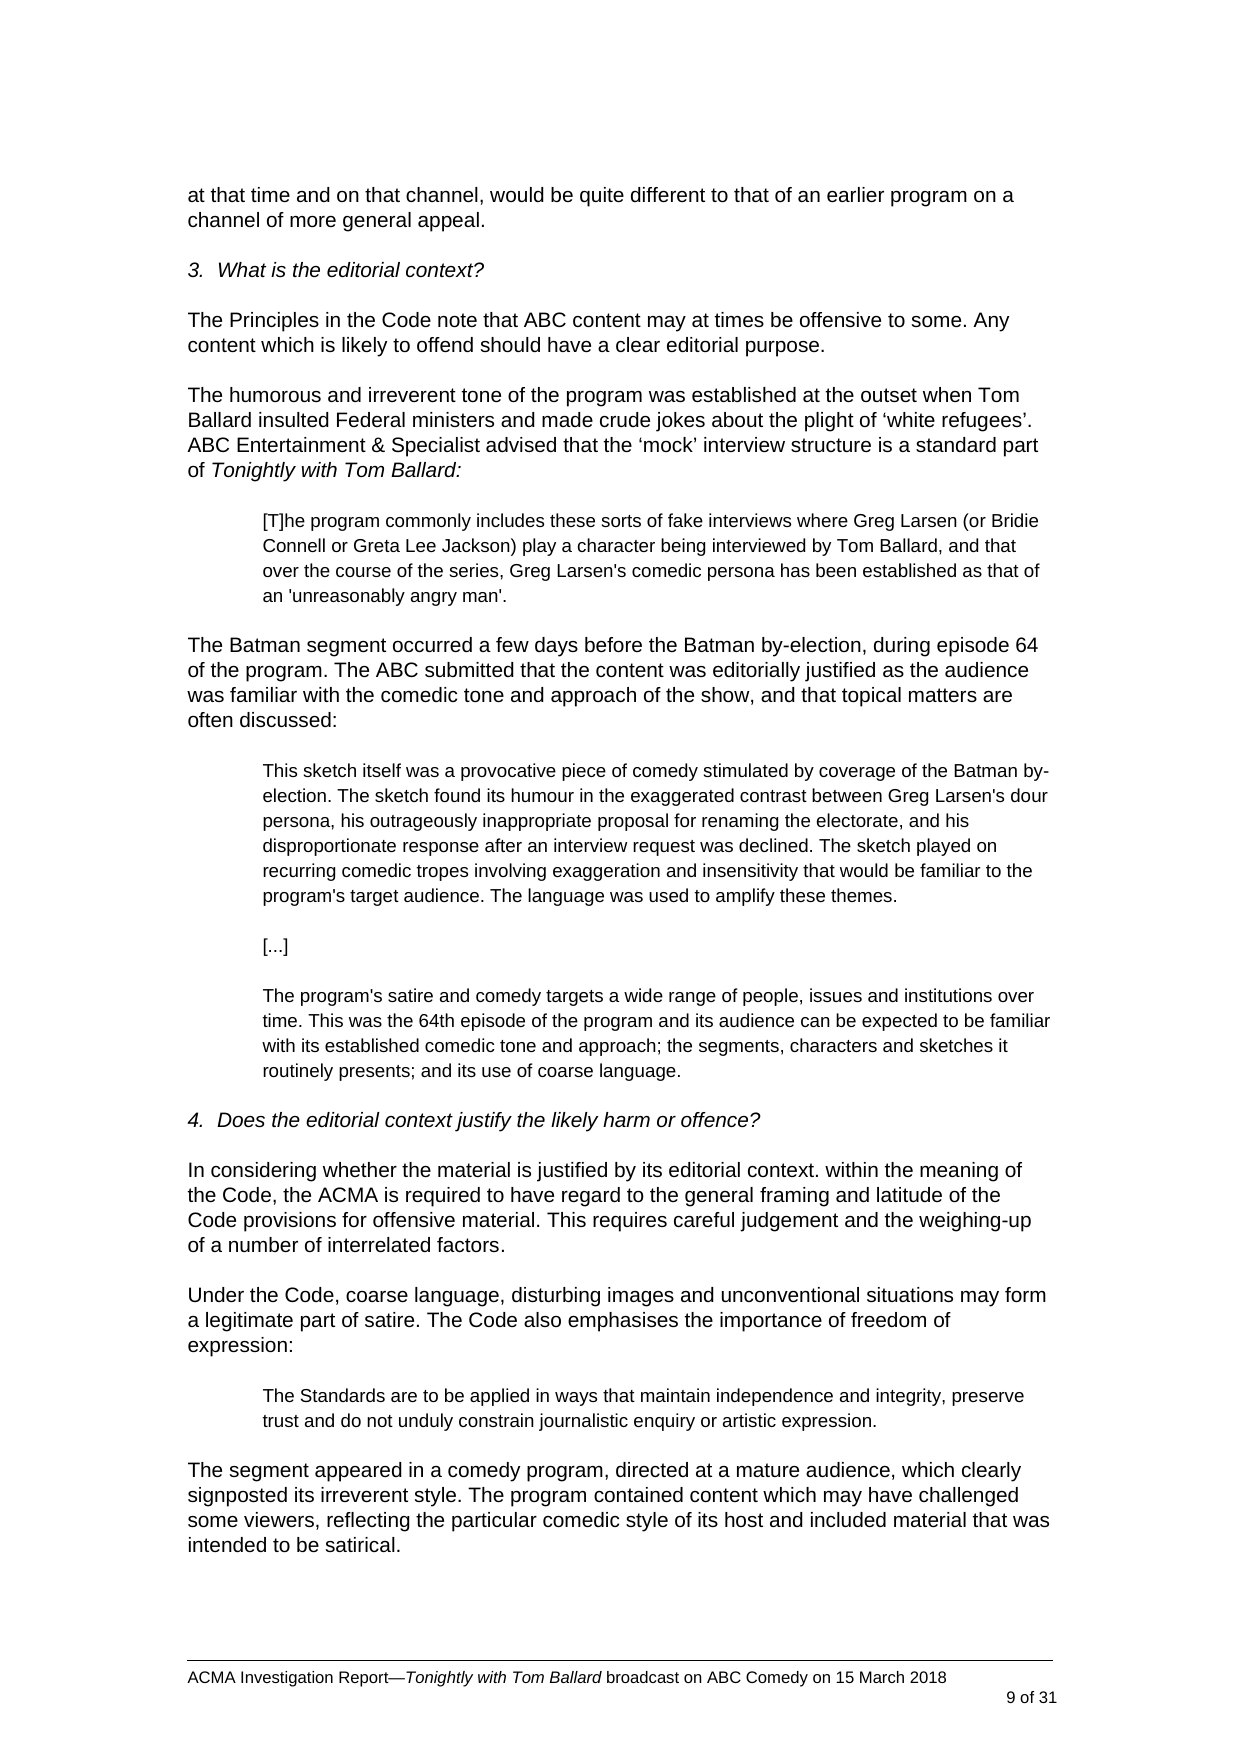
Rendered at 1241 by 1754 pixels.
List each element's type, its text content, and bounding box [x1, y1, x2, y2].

text This sketch itself was a provocative piece of comedy stimulated by coverage of the Batman by- election. The sketch found its humour in the exaggerated contrast between Greg Larsen's dour persona, his outrageously inappropriate proposal for renaming the electorate, and his disproportionate response after an interview request was declined. The sketch played on recurring comedic tropes involving exaggeration and insensitivity that would be familiar to the program's target audience. The language was used to amplify these themes. [262, 756, 1053, 906]
text Under the Code, coarse language, disturbing images and unconventional situations may form a legitimate part of satire. The Code also emphasises the importance of freedom of expression: [187, 1281, 1053, 1356]
text The Batman segment occurred a few days before the Batman by-election, during episode 64 of the program. The ABC submitted that the content was editorially justified as the audience was familiar with the comedic tone and approach of the show, and that topical matters are often discussed: [187, 631, 1053, 731]
text [...] [262, 931, 1053, 956]
text The segment appeared in a comedy program, directed at a mature audience, which clearly signposted its irreverent style. The program contained content which may have challenged some viewers, reflecting the particular comedic style of its host and included material that was intended to be satirical. [187, 1456, 1053, 1556]
text In considering whether the material is justified by its editorial context. within the meaning of the Code, the ACMA is required to have regard to the general framing and latitude of the Code provisions for offensive material. This requires careful judgement and the weighing-up of a number of interrelated factors. [187, 1156, 1053, 1256]
text [T]he program commonly includes these sorts of fake interviews where Greg Larsen (or Bridie Connell or Greta Lee Jackson) play a character being interviewed by Tom Ballard, and that over the course of the series, Greg Larsen's comedic persona has been established as that of an 'unreasonably angry man'. [262, 506, 1053, 606]
text The program's satire and comedy targets a wide range of people, issues and institutions over time. This was the 64th episode of the program and its audience can be expected to be familiar with its established comedic tone and approach; the segments, characters and sketches it routinely presents; and its use of coarse language. [262, 981, 1053, 1081]
list Does the editorial context justify the likely harm or offence? [187, 1106, 1053, 1131]
text The humorous and irreverent tone of the program was established at the outset when Tom Ballard insulted Federal ministers and made crude jokes about the plight of ‘white refugees’. ABC Entertainment & Specialist advised that the ‘mock’ interview structure is a standard part of Tonightly with Tom Ballard: [187, 381, 1053, 481]
text The Standards are to be applied in ways that maintain independence and integrity, preserve trust and do not unduly constrain journalistic enquiry or artistic expression. [262, 1381, 1053, 1431]
list What is the editorial context? [187, 256, 1053, 281]
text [187, 181, 1053, 231]
text The Principles in the Code note that ABC content may at times be offensive to some. Any content which is likely to offend should have a clear editorial purpose. [187, 306, 1053, 356]
